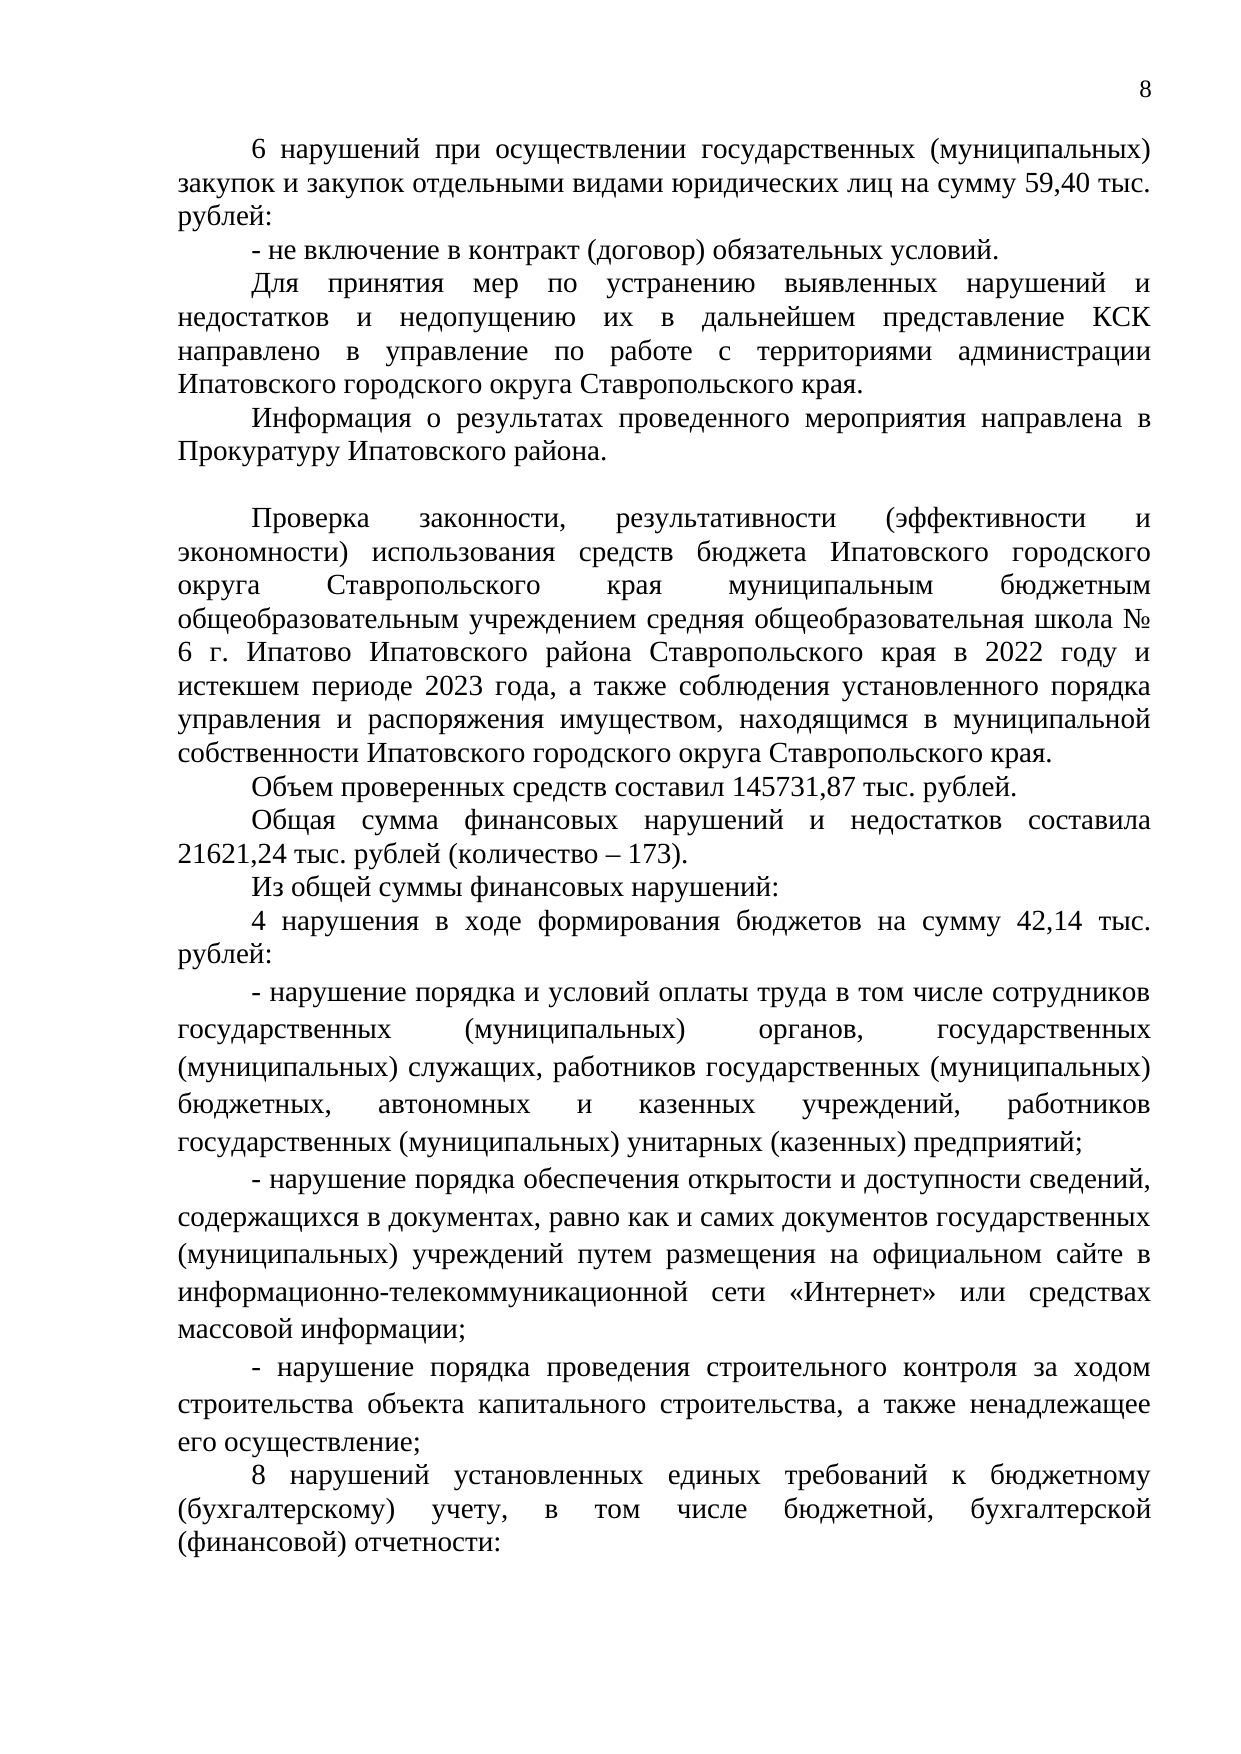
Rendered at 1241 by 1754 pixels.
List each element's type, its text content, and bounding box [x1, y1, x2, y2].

text Для принятия мер по устранению выявленных нарушений и недостатков и недопущению их в дальнейшем представление КСК направлено в управление по работе с территориями администрации Ипатовского городского округа Ставропольского края. [177, 266, 1152, 400]
text Из общей суммы финансовых нарушений: [177, 869, 1152, 903]
text - нарушение порядка проведения строительного контроля за ходом строительства объекта капитального строительства, а также ненадлежащее его осуществление; [177, 1420, 1152, 1457]
text - нарушение порядка и условий оплаты труда в том числе сотрудников государственных (муниципальных) органов, государственных (муниципальных) служащих, работников государственных (муниципальных) бюджетных, автономных и казенных учреждений, работников государственных (муниципальных) унитарных (казенных) предприятий; [177, 1120, 1152, 1157]
text 4 нарушения в ходе формирования бюджетов на сумму 42,14 тыс. рублей: [177, 903, 1152, 970]
text - нарушение порядка проведения строительного контроля за ходом строительства объекта капитального строительства, а также ненадлежащее его осуществление; [177, 1345, 1152, 1386]
text Информация о результатах проведенного мероприятия направлена в Прокуратуру Ипатовского района. [177, 400, 1152, 467]
text Проверка законности, результативности (эффективности и экономности) использования средств бюджета Ипатовского городского округа Ставропольского края муниципальным бюджетным общеобразовательным учреждением средняя общеобразовательная школа № 6 г. Ипатово Ипатовского района Ставропольского края в 2022 году и истекшем периоде 2023 года, а также соблюдения установленного порядка управления и распоряжения имуществом, находящимся в муниципальной собственности Ипатовского городского округа Ставропольского края. [177, 500, 1152, 769]
text 6 нарушений при осуществлении государственных (муниципальных) закупок и закупок отдельными видами юридических лиц на сумму 59,40 тыс. рублей: [177, 131, 1152, 232]
text Объем проверенных средств составил 145731,87 тыс. рублей. [177, 769, 1152, 802]
text 8 нарушений установленных единых требований к бюджетному (бухгалтерскому) учету, в том числе бюджетной, бухгалтерской (финансовой) отчетности: [177, 1457, 1152, 1558]
text - нарушение порядка и условий оплаты труда в том числе сотрудников государственных (муниципальных) органов, государственных (муниципальных) служащих, работников государственных (муниципальных) бюджетных, автономных и казенных учреждений, работников государственных (муниципальных) унитарных (казенных) предприятий; [177, 970, 1152, 1011]
text - не включение в контракт (договор) обязательных условий. [177, 232, 1152, 266]
text Общая сумма финансовых нарушений и недостатков составила 21621,24 тыс. рублей (количество – 173). [177, 802, 1152, 869]
text - нарушение порядка обеспечения открытости и доступности сведений, содержащихся в документах, равно как и самих документов государственных (муниципальных) учреждений путем размещения на официальном сайте в информационно-телекоммуникационной сети «Интернет» или средствах массовой информации; [177, 1157, 1152, 1345]
